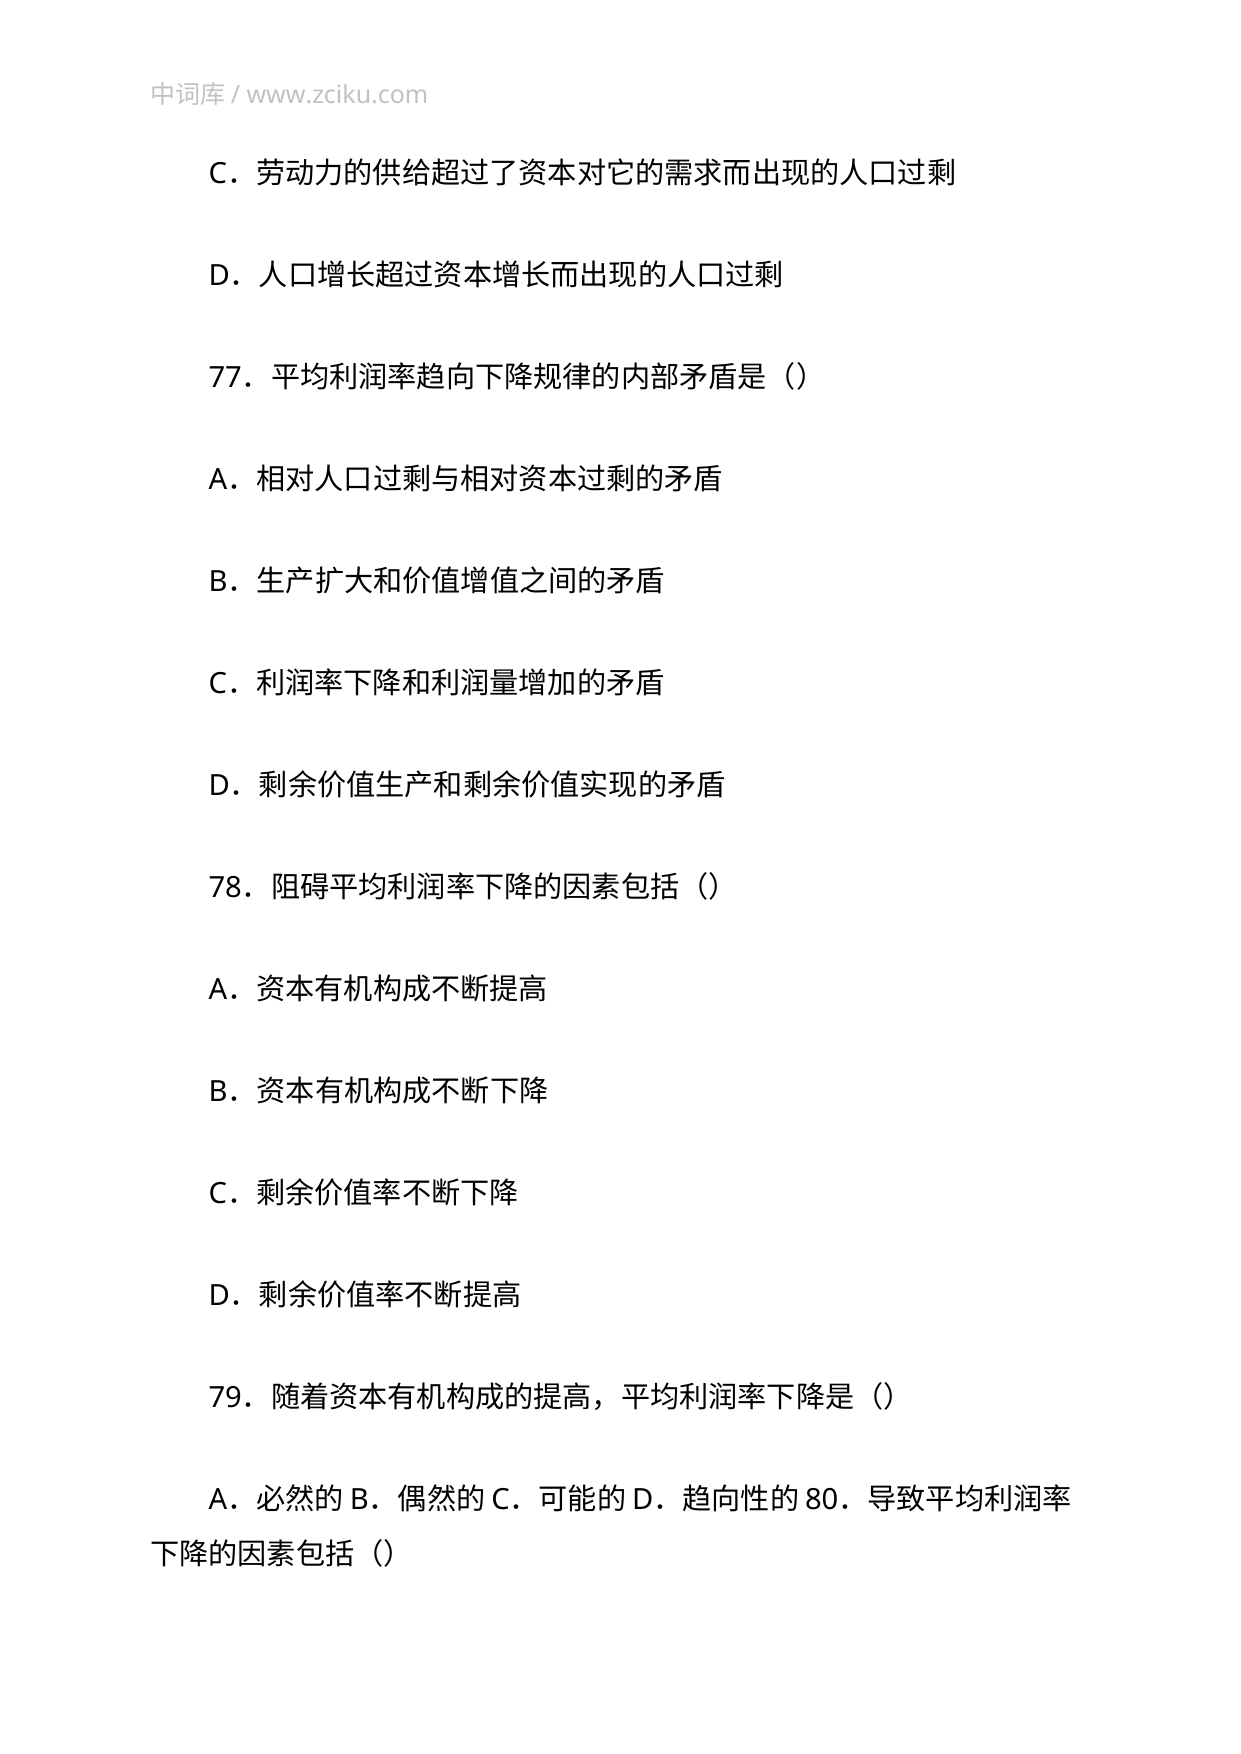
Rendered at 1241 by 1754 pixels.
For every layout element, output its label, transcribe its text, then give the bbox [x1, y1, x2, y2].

text B．生产扩大和价值增值之间的矛盾 [150, 558, 1090, 600]
text A．必然的B．偶然的C．可能的D．趋向性的80．导致平均利润率下降的因素包括（） [150, 1476, 1090, 1573]
text A．资本有机构成不断提高 [150, 966, 1090, 1008]
text D．人口增长超过资本增长而出现的人口过剩 [150, 252, 1090, 294]
text 77．平均利润率趋向下降规律的内部矛盾是（） [150, 354, 1090, 396]
text C．剩余价值率不断下降 [150, 1170, 1090, 1212]
text C．利润率下降和利润量增加的矛盾 [150, 660, 1090, 702]
text B．资本有机构成不断下降 [150, 1068, 1090, 1110]
text A．相对人口过剩与相对资本过剩的矛盾 [150, 456, 1090, 498]
text C．劳动力的供给超过了资本对它的需求而出现的人口过剩 [150, 150, 1090, 192]
text D．剩余价值生产和剩余价值实现的矛盾 [150, 762, 1090, 804]
text D．剩余价值率不断提高 [150, 1272, 1090, 1314]
text 79．随着资本有机构成的提高，平均利润率下降是（） [150, 1374, 1090, 1416]
text 78．阻碍平均利润率下降的因素包括（） [150, 864, 1090, 906]
